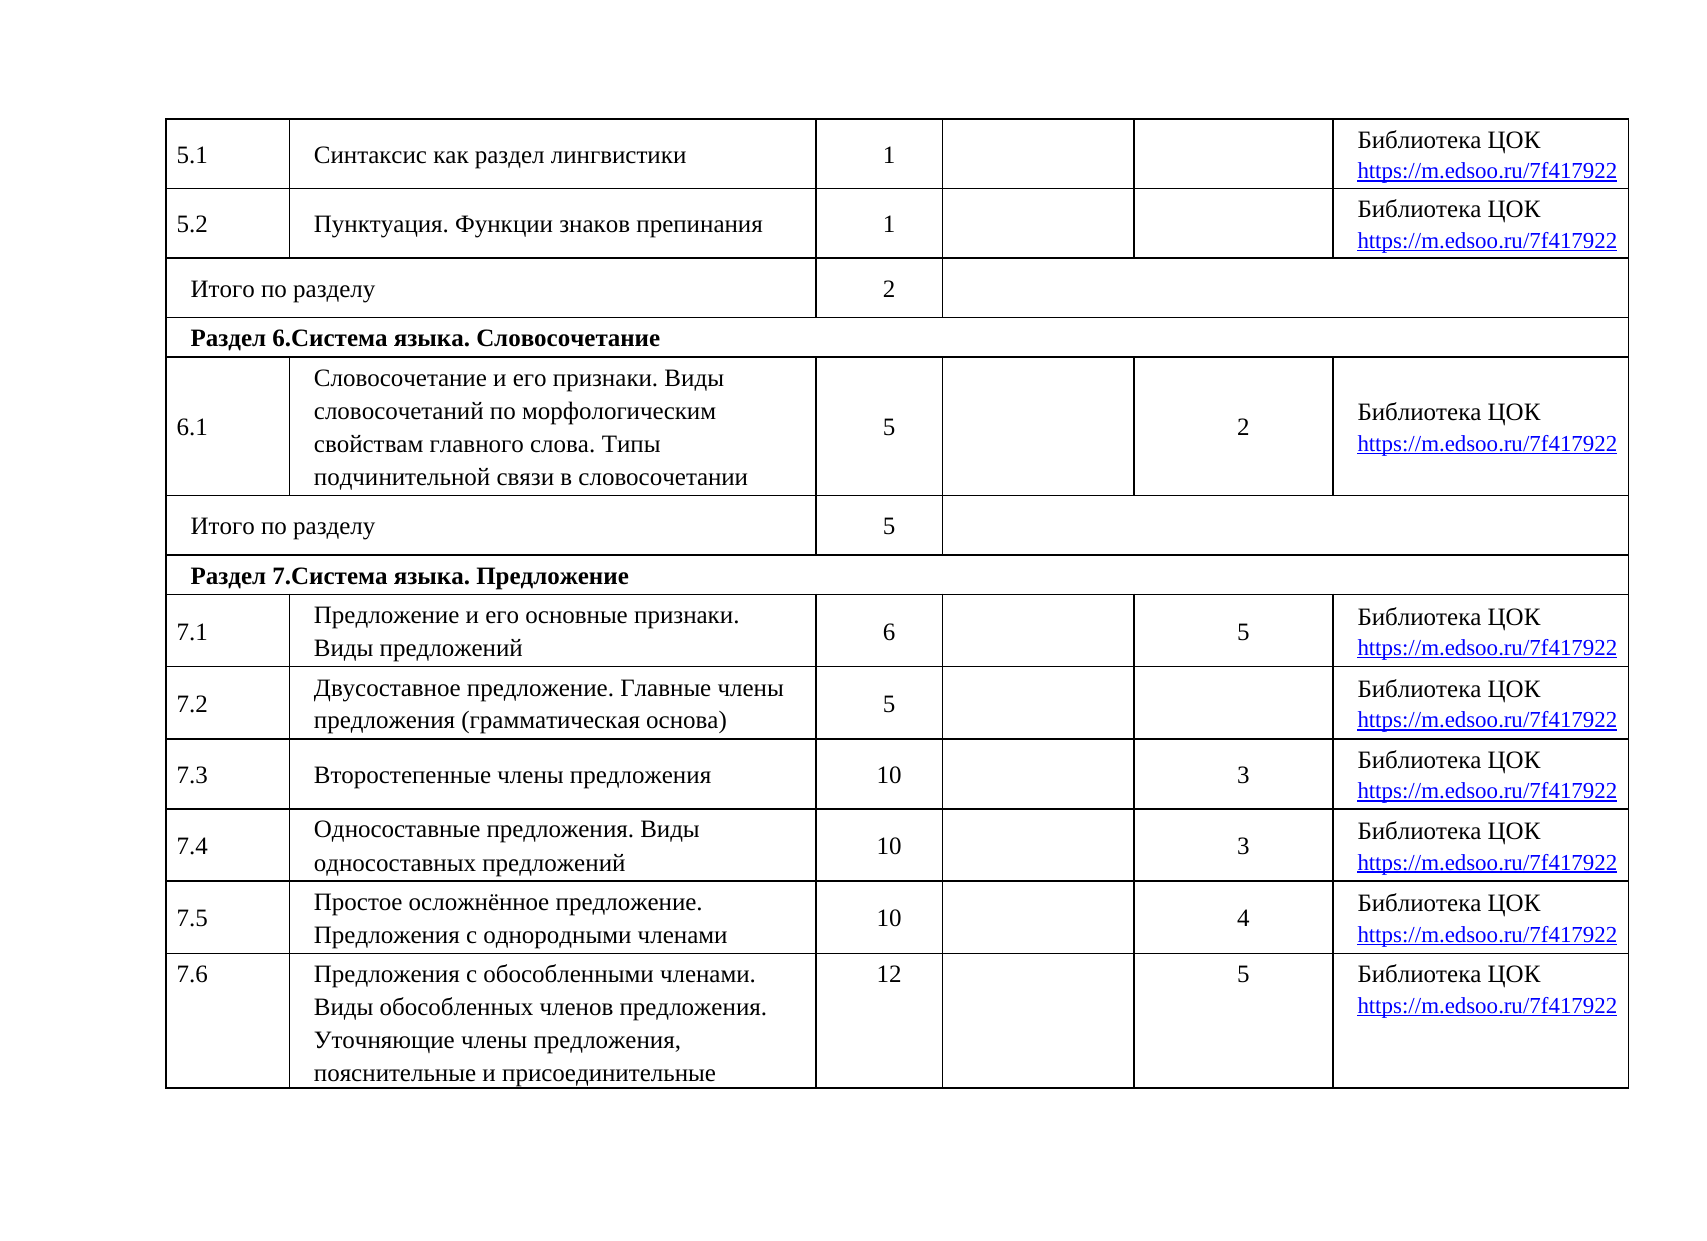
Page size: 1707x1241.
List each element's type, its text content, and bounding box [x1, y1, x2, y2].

table_cell 5 [817, 496, 942, 554]
table_cell 5 [1135, 954, 1332, 1087]
table_cell Синтаксис как раздел лингвистики [290, 120, 815, 188]
table_cell 10 [817, 882, 942, 953]
table_cell Односоставные предложения. Виды односоставных предложений [290, 810, 815, 880]
table_cell Второстепенные члены предложения [290, 740, 815, 808]
table_cell 7.5 [167, 882, 289, 953]
table_cell Предложение и его основные признаки. Виды предложений [290, 595, 815, 666]
table_cell 5.1 [167, 120, 289, 188]
table_cell 7.4 [167, 810, 289, 880]
table_cell Словосочетание и его признаки. Виды словосочетаний по морфологическим свойствам главного слова. Типы подчинительной связи в словосочетании [290, 358, 815, 494]
table_cell Раздел 7.Система языка. Предложение [167, 556, 1628, 593]
table_cell [943, 740, 1133, 808]
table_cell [1334, 120, 1628, 188]
table_cell Библиотека ЦОК https://m.edsoo.ru/7f417922 [1334, 595, 1628, 666]
table_cell Простое осложнённое предложение. Предложения с однородными членами [290, 882, 815, 953]
table_cell Библиотека ЦОК https://m.edsoo.ru/7f417922 [1334, 740, 1628, 808]
table_cell 2 [1135, 358, 1332, 494]
table_cell [943, 358, 1133, 494]
table_cell 5 [817, 358, 942, 494]
table_cell [943, 496, 1628, 554]
table_cell 5 [1135, 595, 1332, 666]
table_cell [1334, 189, 1628, 257]
table_cell 7.2 [167, 667, 289, 738]
table_cell 7.6 [167, 954, 289, 1087]
table_cell Итого по разделу [167, 496, 815, 554]
table_cell [943, 667, 1133, 738]
table_cell 12 [817, 954, 942, 1087]
table_cell Двусоставное предложение. Главные члены предложения (грамматическая основа) [290, 667, 815, 738]
table_cell Раздел 6.Система языка. Словосочетание [167, 318, 1628, 356]
table_cell 3 [1135, 740, 1332, 808]
table_cell 3 [1135, 810, 1332, 880]
table_cell [943, 595, 1133, 666]
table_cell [290, 954, 815, 1087]
table_cell Итого по разделу [167, 259, 815, 317]
table_cell [943, 120, 1133, 188]
table_cell 1 [817, 189, 942, 257]
table_cell [1135, 667, 1332, 738]
table_cell 5 [817, 667, 942, 738]
table_cell 4 [1135, 882, 1332, 953]
table_cell Библиотека ЦОК https://m.edsoo.ru/7f417922 [1334, 667, 1628, 738]
table_cell 7.1 [167, 595, 289, 666]
table_cell [1135, 189, 1332, 257]
table_cell Пунктуация. Функции знаков препинания [290, 189, 815, 257]
table_cell Библиотека ЦОК https://m.edsoo.ru/7f417922 [1334, 358, 1628, 494]
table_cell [1334, 954, 1628, 1087]
table_cell [943, 189, 1133, 257]
table_cell Библиотека ЦОК https://m.edsoo.ru/7f417922 [1334, 882, 1628, 953]
table_cell 5.2 [167, 189, 289, 257]
table_cell 7.3 [167, 740, 289, 808]
table_cell [943, 259, 1628, 317]
table_cell Библиотека ЦОК https://m.edsoo.ru/7f417922 [1334, 810, 1628, 880]
table_cell 6 [817, 595, 942, 666]
table_cell 2 [817, 259, 942, 317]
table_cell 10 [817, 740, 942, 808]
table_cell [943, 954, 1133, 1087]
table_cell [943, 810, 1133, 880]
table_cell 1 [817, 120, 942, 188]
table_cell 6.1 [167, 358, 289, 494]
table_cell [943, 882, 1133, 953]
table_cell 10 [817, 810, 942, 880]
table_cell [1135, 120, 1332, 188]
